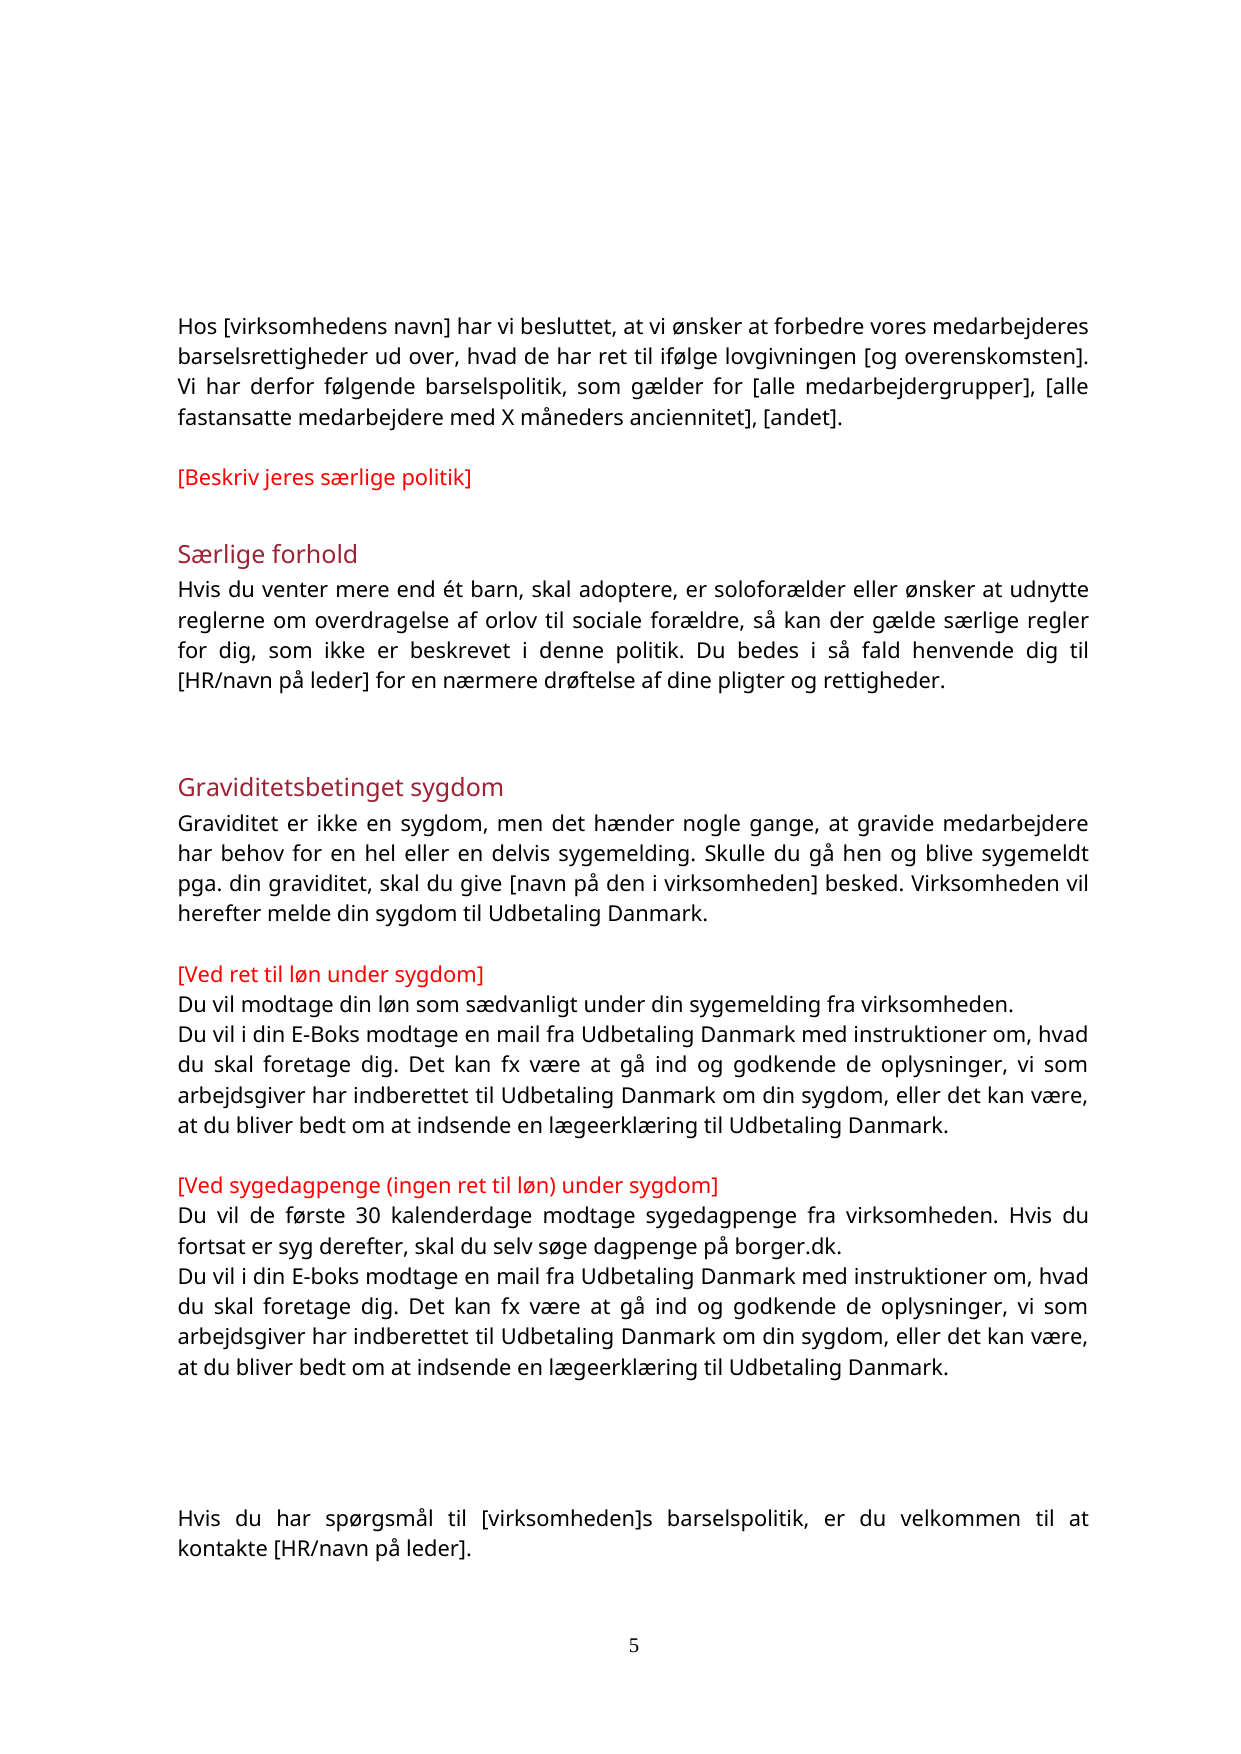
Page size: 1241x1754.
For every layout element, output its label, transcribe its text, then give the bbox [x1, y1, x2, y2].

text [Beskriv jeres særlige politik] [177, 461, 1090, 491]
text Du vil de første 30 kalenderdage modtage sygedagpenge fra virksomheden. Hvis du fortsat er syg derefter, skal du selv søge dagpenge på borger.dk. [177, 1200, 1090, 1260]
text [Ved ret til løn under sygdom] [177, 958, 1090, 988]
text Du vil i din E-boks modtage en mail fra Udbetaling Danmark med instruktioner om, hvad du skal foretage dig. Det kan fx være at gå ind og godkende de oplysninger, vi som arbejdsgiver har indberettet til Udbetaling Danmark om din sygdom, eller det kan være, at du bliver bedt om at indsende en lægeerklæring til Udbetaling Danmark. [177, 1260, 1090, 1381]
text Hvis du venter mere end ét barn, skal adoptere, er soloforælder eller ønsker at udnytte reglerne om overdragelse af orlov til sociale forældre, så kan der gælde særlige regler for dig, som ikke er beskrevet i denne politik. Du bedes i så fald henvende dig til [HR/navn på leder] for en nærmere drøftelse af dine pligter og rettigheder. [177, 574, 1090, 694]
text Hvis du har spørgsmål til [virksomheden]s barselspolitik, er du velkommen til at kontakte [HR/navn på leder]. [177, 1502, 1090, 1562]
text [Ved sygedagpenge (ingen ret til løn) under sygdom] [177, 1169, 1090, 1200]
text Graviditet er ikke en sygdom, men det hænder nogle gange, at gravide medarbejdere har behov for en hel eller en delvis sygemelding. Skulle du gå hen og blive sygemeldt pga. din graviditet, skal du give [navn på den i virksomheden] besked. Virksomheden vil herefter melde din sygdom til Udbetaling Danmark. [177, 807, 1090, 928]
text Du vil i din E-Boks modtage en mail fra Udbetaling Danmark med instruktioner om, hvad du skal foretage dig. Det kan fx være at gå ind og godkende de oplysninger, vi som arbejdsgiver har indberettet til Udbetaling Danmark om din sygdom, eller det kan være, at du bliver bedt om at indsende en lægeerklæring til Udbetaling Danmark. [177, 1018, 1090, 1139]
text Særlige forhold [177, 522, 1090, 574]
text Hos [virksomhedens navn] har vi besluttet, at vi ønsker at forbedre vores medarbejderes barselsrettigheder ud over, hvad de har ret til ifølge lovgivningen [og overenskomsten]. Vi har derfor følgende barselspolitik, som gælder for [alle medarbejdergrupper], [alle fastansatte medarbejdere med X måneders anciennitet], [andet]. [177, 310, 1090, 431]
text Du vil modtage din løn som sædvanligt under din sygemelding fra virksomheden. [177, 988, 1090, 1018]
text Graviditetsbetinget sygdom [177, 755, 1090, 807]
